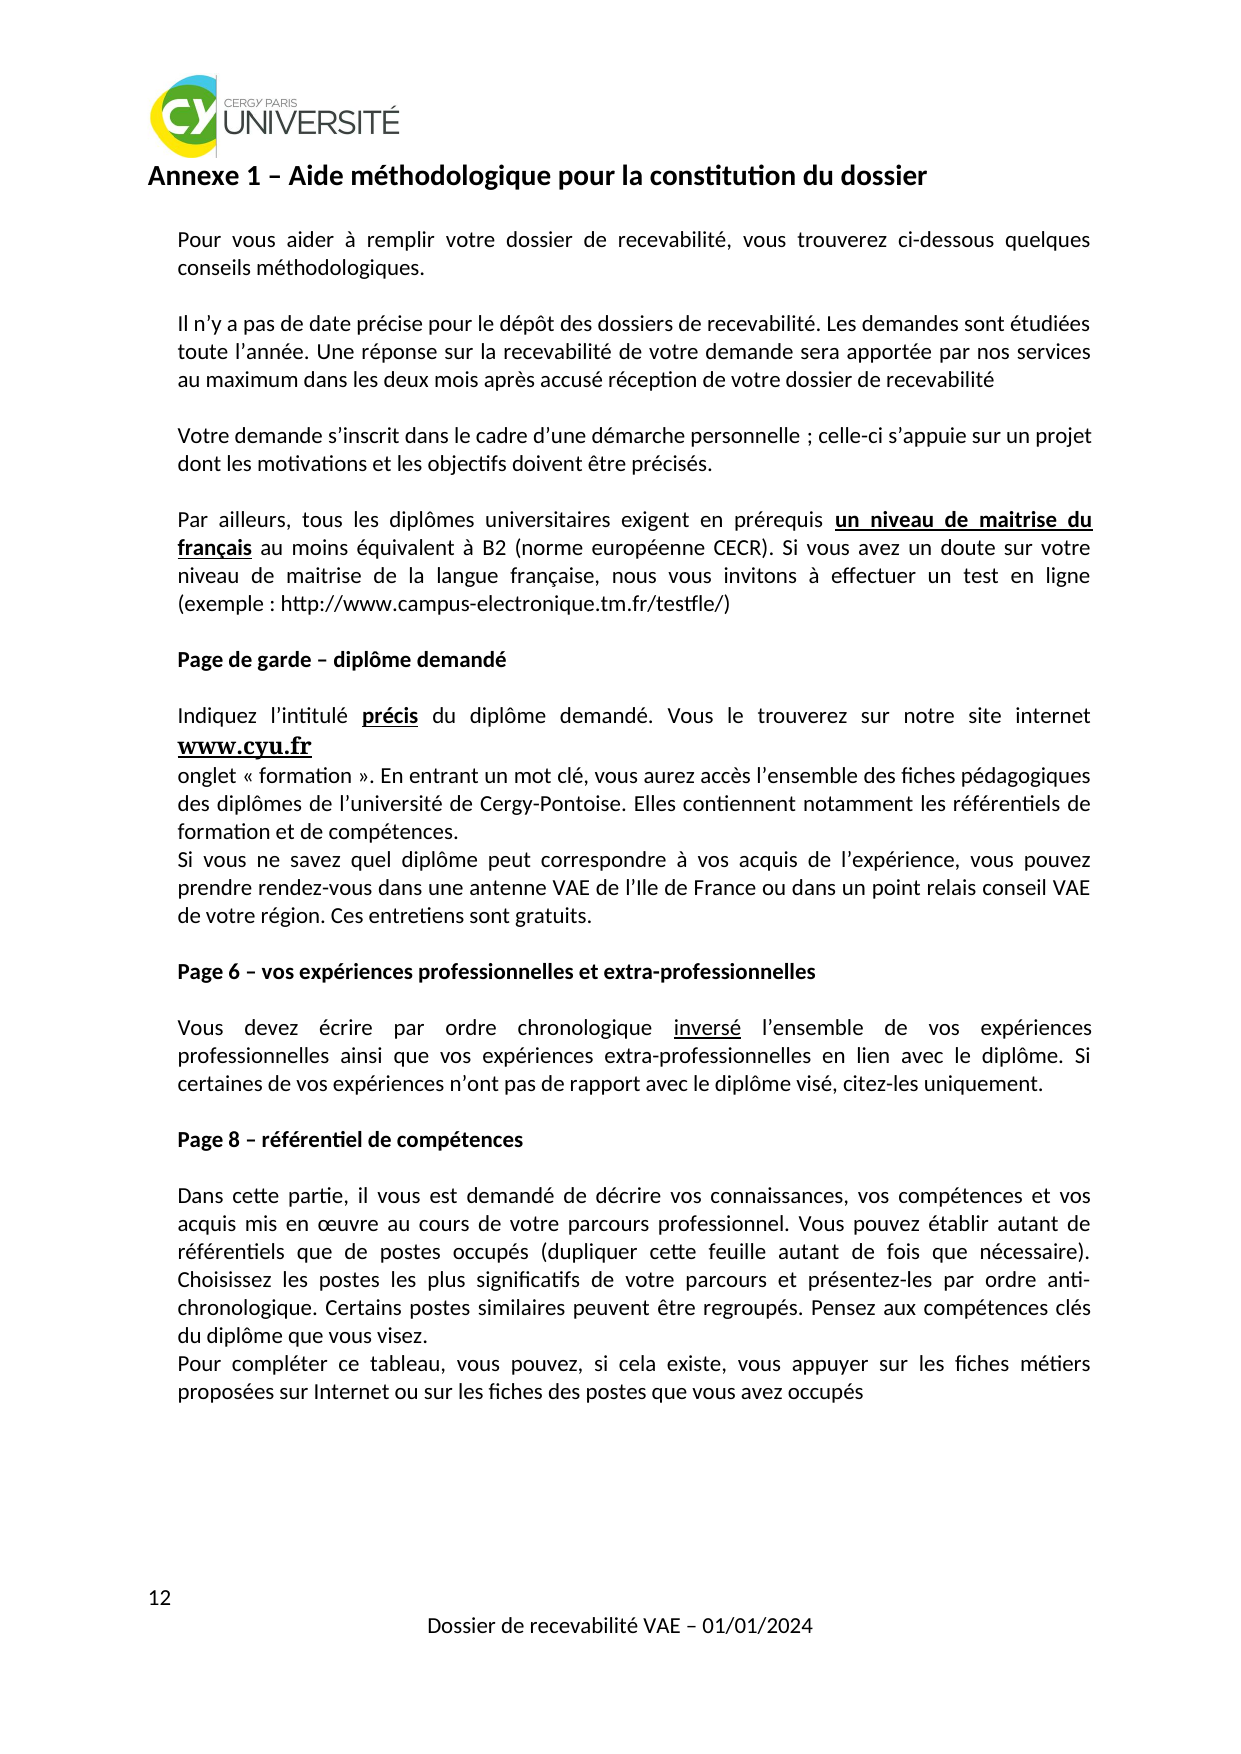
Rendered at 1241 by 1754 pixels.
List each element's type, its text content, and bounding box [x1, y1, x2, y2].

text onglet « formation ». En entrant un mot clé, vous aurez accès l’ensemble des fiches pédagogiques des diplômes de l’université de Cergy-Pontoise. Elles contiennent notamment les référentiels de formation et de compétences. [177, 761, 1092, 845]
picture [147, 73, 400, 158]
text Pour compléter ce tableau, vous pouvez, si cela existe, vous appuyer sur les fiches métiers proposées sur Internet ou sur les fiches des postes que vous avez occupés [177, 1349, 1092, 1405]
text Si vous ne savez quel diplôme peut correspondre à vos acquis de l’expérience, vous pouvez prendre rendez-vous dans une antenne VAE de l’Ile de France ou dans un point relais conseil VAE de votre région. Ces entretiens sont gratuits. [177, 845, 1092, 929]
text Annexe 1 – Aide méthodologique pour la constitution du dossier [148, 157, 1092, 193]
text Votre demande s’inscrit dans le cadre d’une démarche personnelle ; celle-ci s’appuie sur un projet dont les motivations et les objectifs doivent être précisés. [177, 421, 1092, 477]
text Page 8 – référentiel de compétences [177, 1125, 1092, 1153]
text Par ailleurs, tous les diplômes universitaires exigent en prérequis un niveau de maitrise du français au moins équivalent à B2 (norme européenne CECR). Si vous avez un doute sur votre niveau de maitrise de la langue française, nous vous invitons à effectuer un test en ligne (exemple : http://www.campus-electronique.tm.fr/testfle/) [177, 505, 1092, 617]
text Indiquez l’intitulé précis du diplôme demandé. Vous le trouverez sur notre site internet www.cyu.fr [177, 702, 1092, 761]
text Vous devez écrire par ordre chronologique inversé l’ensemble de vos expériences professionnelles ainsi que vos expériences extra-professionnelles en lien avec le diplôme. Si certaines de vos expériences n’ont pas de rapport avec le diplôme visé, citez-les uniquement. [177, 1013, 1092, 1097]
text Dans cette partie, il vous est demandé de décrire vos connaissances, vos compétences et vos acquis mis en œuvre au cours de votre parcours professionnel. Vous pouvez établir autant de référentiels que de postes occupés (dupliquer cette feuille autant de fois que nécessaire). Choisissez les postes les plus significatifs de votre parcours et présentez-les par ordre anti-chronologique. Certains postes similaires peuvent être regroupés. Pensez aux compétences clés du diplôme que vous visez. [177, 1181, 1092, 1349]
text Pour vous aider à remplir votre dossier de recevabilité, vous trouverez ci-dessous quelques conseils méthodologiques. [177, 225, 1092, 281]
text Page de garde – diplôme demandé [177, 646, 1092, 673]
text Il n’y a pas de date précise pour le dépôt des dossiers de recevabilité. Les demandes sont étudiées toute l’année. Une réponse sur la recevabilité de votre demande sera apportée par nos services au maximum dans les deux mois après accusé réception de votre dossier de recevabilité [177, 309, 1092, 393]
text Page 6 – vos expériences professionnelles et extra-professionnelles [177, 957, 1092, 985]
